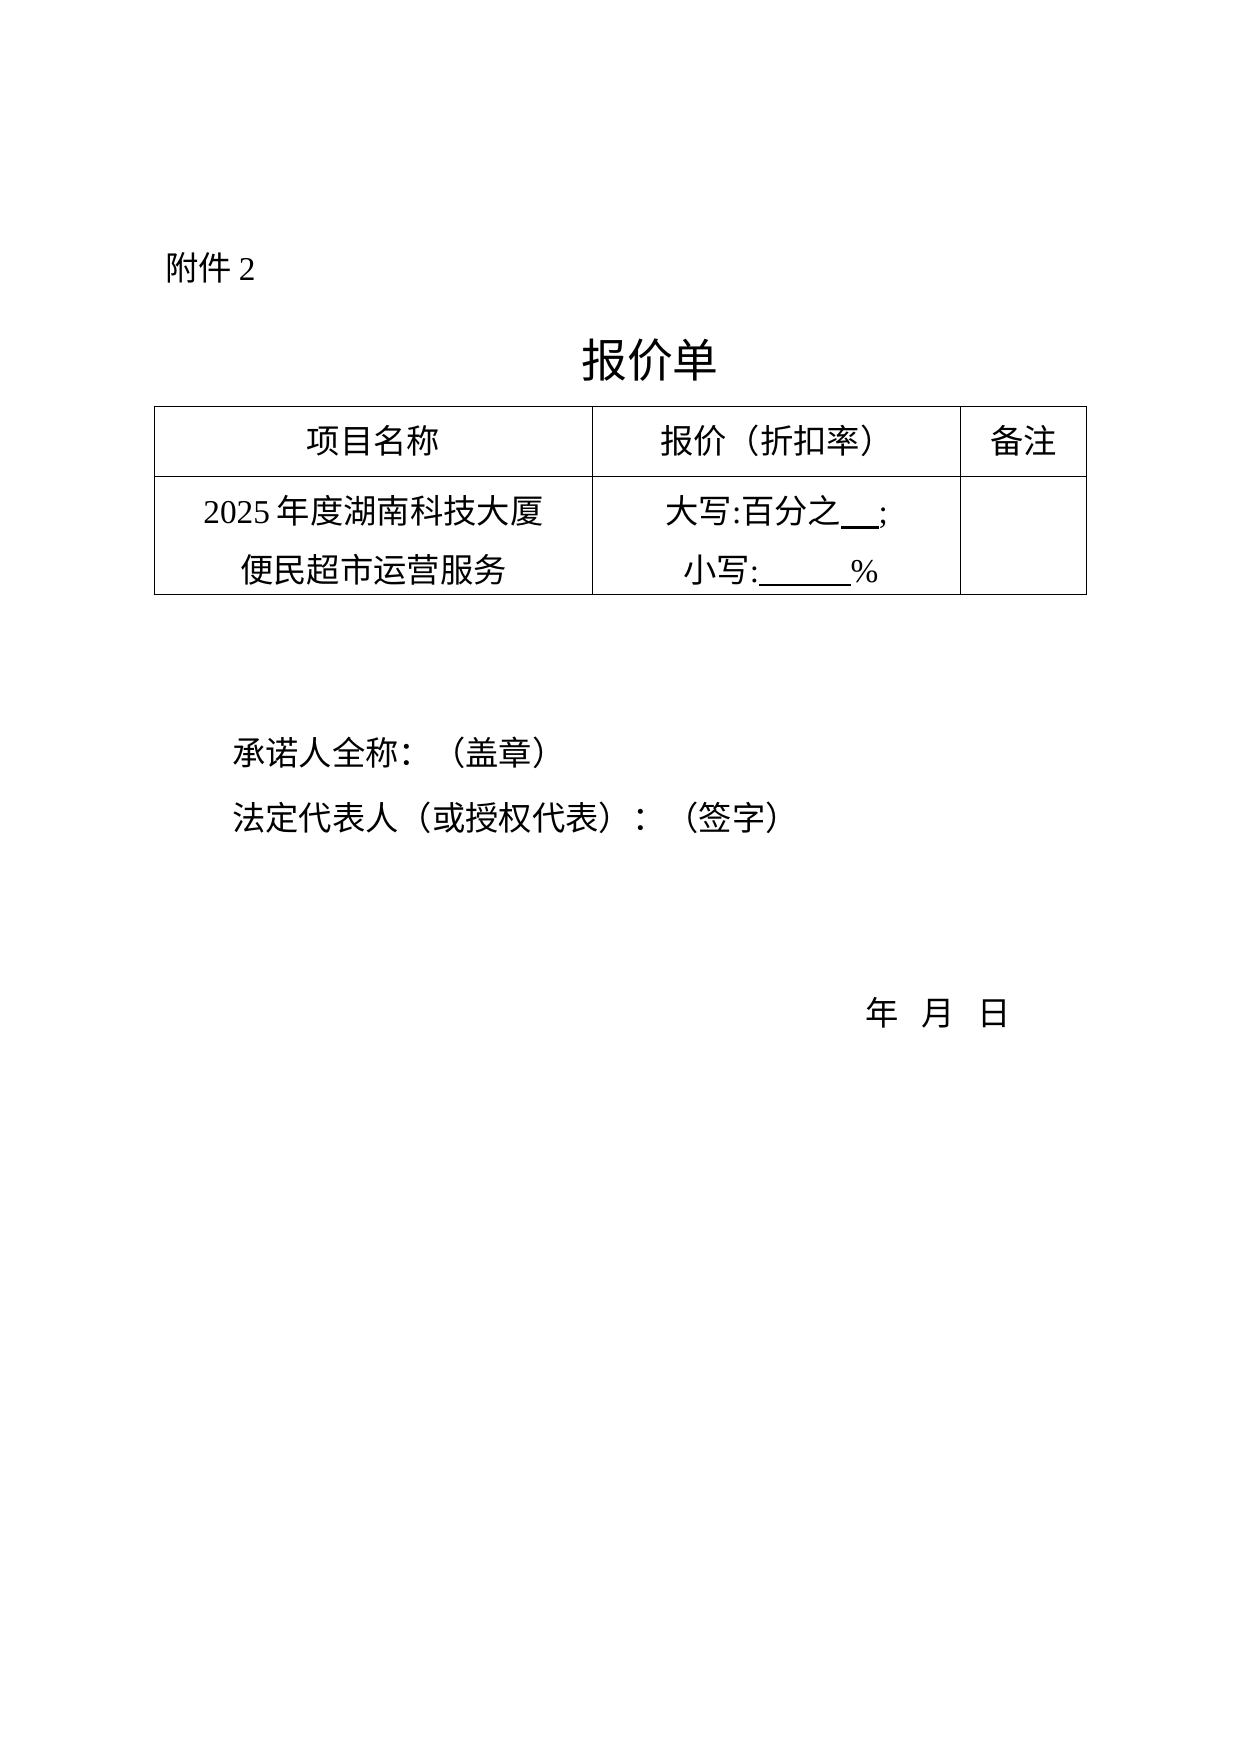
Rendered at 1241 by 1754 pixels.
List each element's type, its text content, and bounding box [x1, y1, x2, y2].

text 法定代表人（或授权代表）：（签字） [165, 783, 1075, 848]
table_header 备注 [961, 407, 1086, 476]
text 年 月 日 [165, 978, 1075, 1043]
text 承诺人全称：（盖章） [165, 718, 1075, 783]
table_header 报价（折扣率） [593, 407, 960, 476]
table_cell [961, 477, 1086, 594]
text 附件2 [165, 233, 1075, 298]
table_cell 大写:百分之 ; 小写: % [593, 477, 960, 594]
table_header 项目名称 [155, 407, 592, 476]
text 报价单 [165, 308, 1075, 406]
table_cell 2025年度湖南科技大厦 便民超市运营服务 [155, 477, 592, 594]
